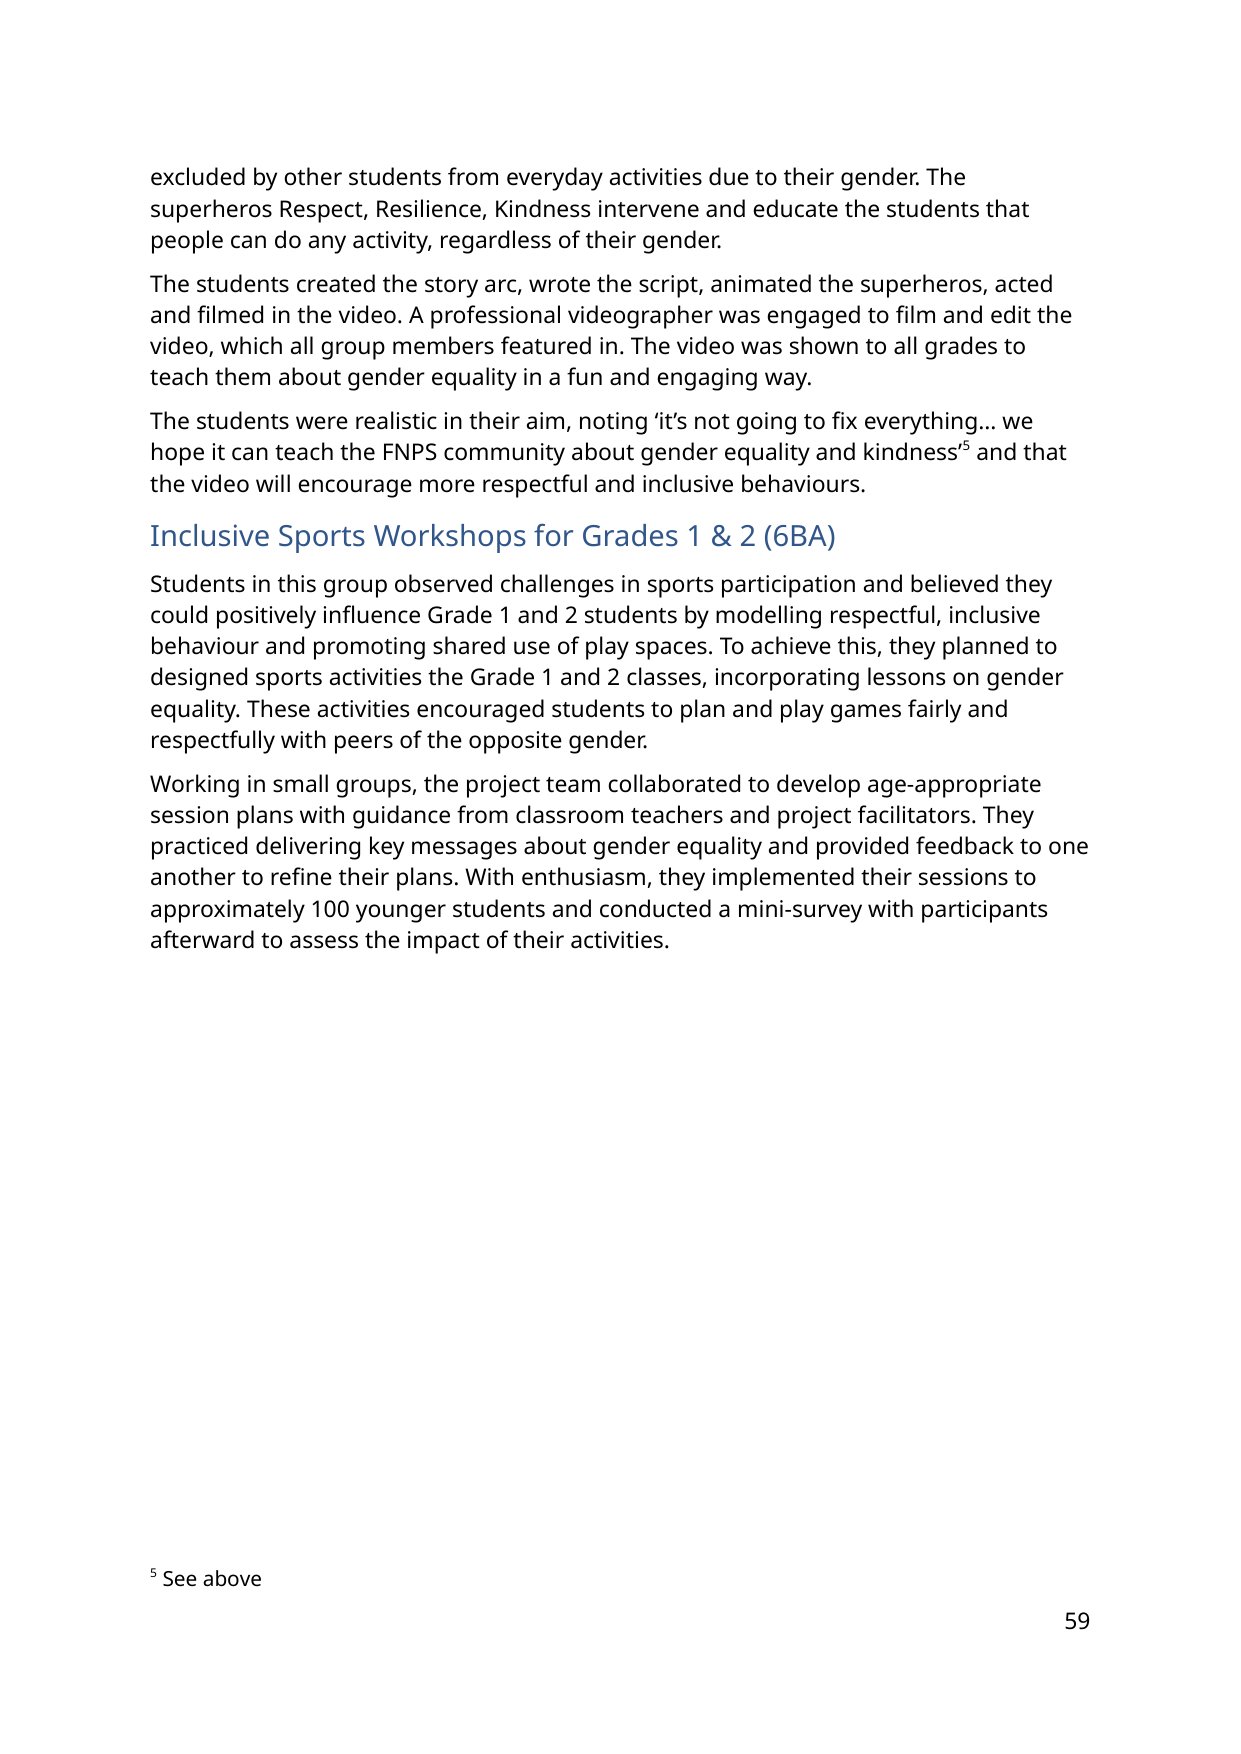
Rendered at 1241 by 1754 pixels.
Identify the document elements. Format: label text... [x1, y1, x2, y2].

subtitle Inclusive Sports Workshops for Grades 1 & 2 (6BA) [150, 515, 1090, 555]
text Students in this group observed challenges in sports participation and believed they could positively influence Grade 1 and 2 students by modelling respectful, inclusive behaviour and promoting shared use of play spaces. To achieve this, they planned to designed sports activities the Grade 1 and 2 classes, incorporating lessons on gender equality. These activities encouraged students to plan and play games fairly and respectfully with peers of the opposite gender. [150, 568, 1090, 755]
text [150, 161, 1090, 255]
text The students created the story arc, wrote the script, animated the superheros, acted and filmed in the video. A professional videographer was engaged to film and edit the video, which all group members featured in. The video was shown to all grades to teach them about gender equality in a fun and engaging way. [150, 267, 1090, 392]
text Working in small groups, the project team collaborated to develop age-appropriate session plans with guidance from classroom teachers and project facilitators. They practiced delivering key messages about gender equality and provided feedback to one another to refine their plans. With enthusiasm, they implemented their sessions to approximately 100 younger students and conducted a mini-survey with participants afterward to assess the impact of their activities. [150, 768, 1090, 955]
text The students were realistic in their aim, noting ‘it’s not going to fix everything… we hope it can teach the FNPS community about gender equality and kindness’ and that the video will encourage more respectful and inclusive behaviours. [150, 405, 1090, 499]
